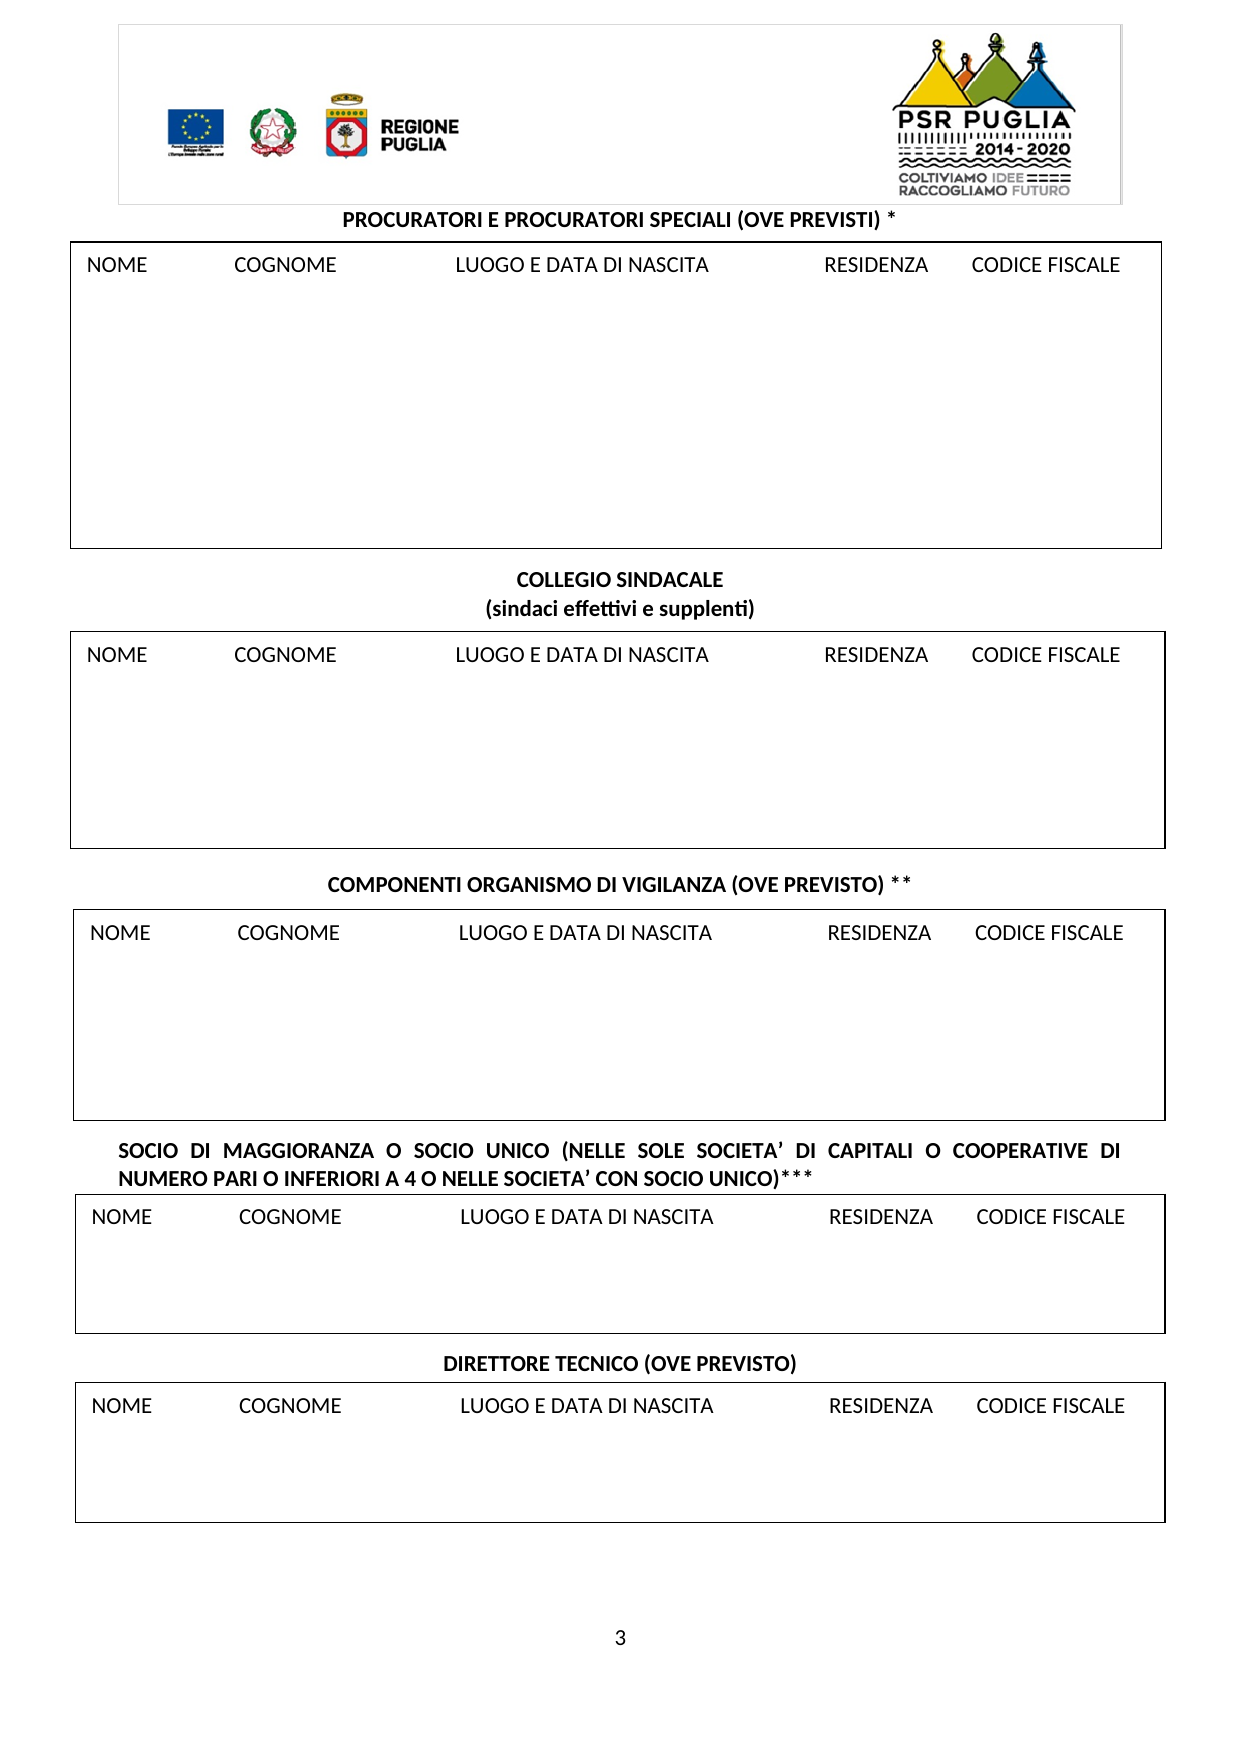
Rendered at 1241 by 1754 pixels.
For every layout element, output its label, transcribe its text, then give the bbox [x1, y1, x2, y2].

text PROCURATORI E PROCURATORI SPECIALI (OVE PREVISTI) * [118, 205, 1122, 233]
picture [119, 25, 1122, 204]
text SOCIO DI MAGGIORANZA O SOCIO UNICO (NELLE SOLE SOCIETA’ DI CAPITALI O COOPERATIVE DI NUMERO PARI O INFERIORI A 4 O NELLE SOCIETA’ CON SOCIO UNICO)*** [118, 1136, 1122, 1192]
text COMPONENTI ORGANISMO DI VIGILANZA (OVE PREVISTO) ** [118, 870, 1122, 898]
text (sindaci effettivi e supplenti) [118, 594, 1122, 622]
text COLLEGIO SINDACALE [118, 566, 1122, 594]
text DIRETTORE TECNICO (OVE PREVISTO) [118, 1349, 1122, 1377]
